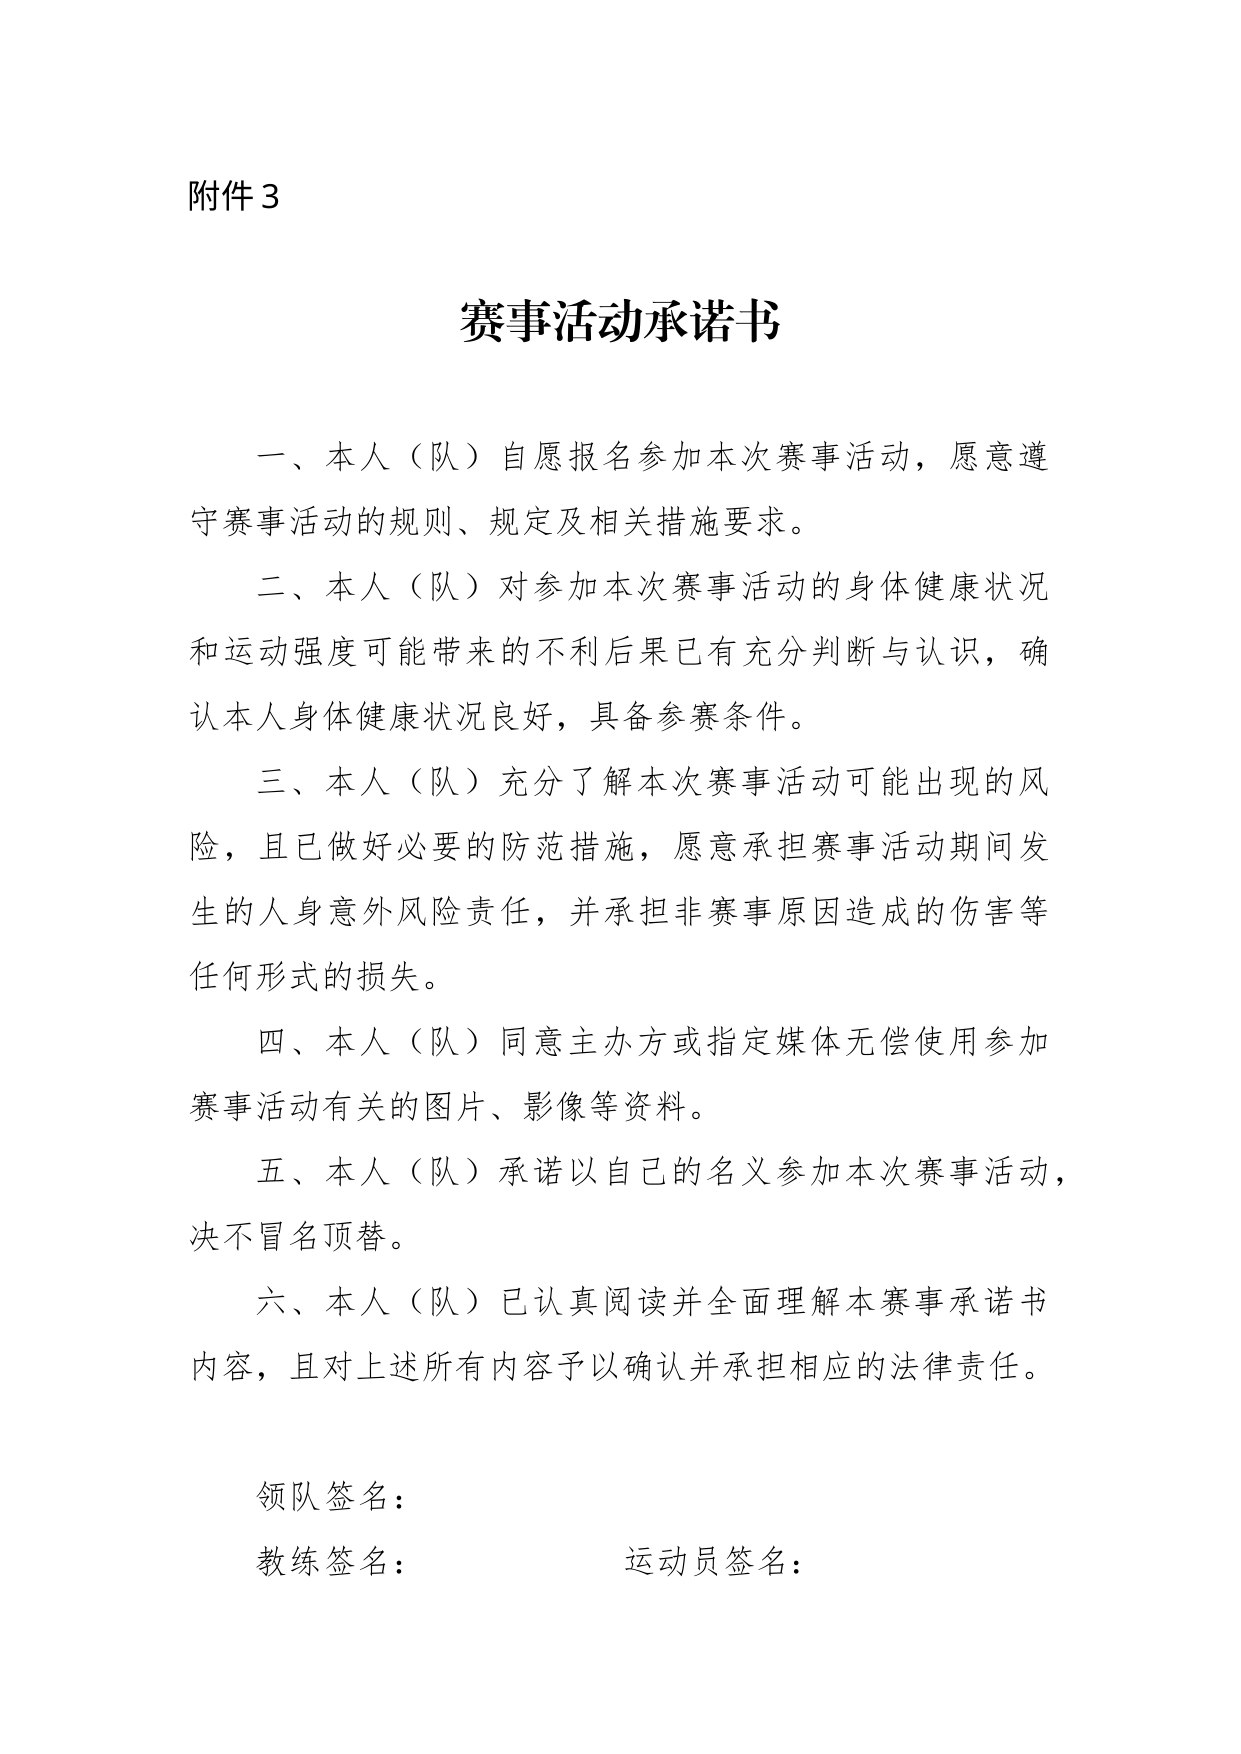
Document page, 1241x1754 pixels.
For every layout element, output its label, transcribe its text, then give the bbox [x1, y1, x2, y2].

text 教练签名： 运动员签名： [187, 1527, 1053, 1592]
list 三、本人（队）充分了解本次赛事活动可能出现的风险，且已做好必要的防范措施，愿意承担赛事活动期间发生的人身意外风险责任，并承担非赛事原因造成的伤害等任何形式的损失。 [187, 747, 1053, 1007]
list 四、本人（队）同意主办方或指定媒体无偿使用参加赛事活动有关的图片、影像等资料。 [187, 1007, 1053, 1137]
text 五、本人（队）承诺以自己的名义参加本次赛事活动，决不冒名顶替。 [187, 1137, 1053, 1267]
text 六、本人（队）已认真阅读并全面理解本赛事承诺书内容，且对上述所有内容予以确认并承担相应的法律责任。 [187, 1267, 1053, 1397]
list 二、本人（队）对参加本次赛事活动的身体健康状况和运动强度可能带来的不利后果已有充分判断与认识，确认本人身体健康状况良好，具备参赛条件。 [187, 552, 1053, 747]
text 领队签名： [187, 1462, 1053, 1527]
list 一、本人（队）自愿报名参加本次赛事活动，愿意遵守赛事活动的规则、规定及相关措施要求。 [187, 422, 1053, 552]
text 附件3 [187, 162, 1053, 227]
text 赛事活动承诺书 [187, 292, 1053, 357]
